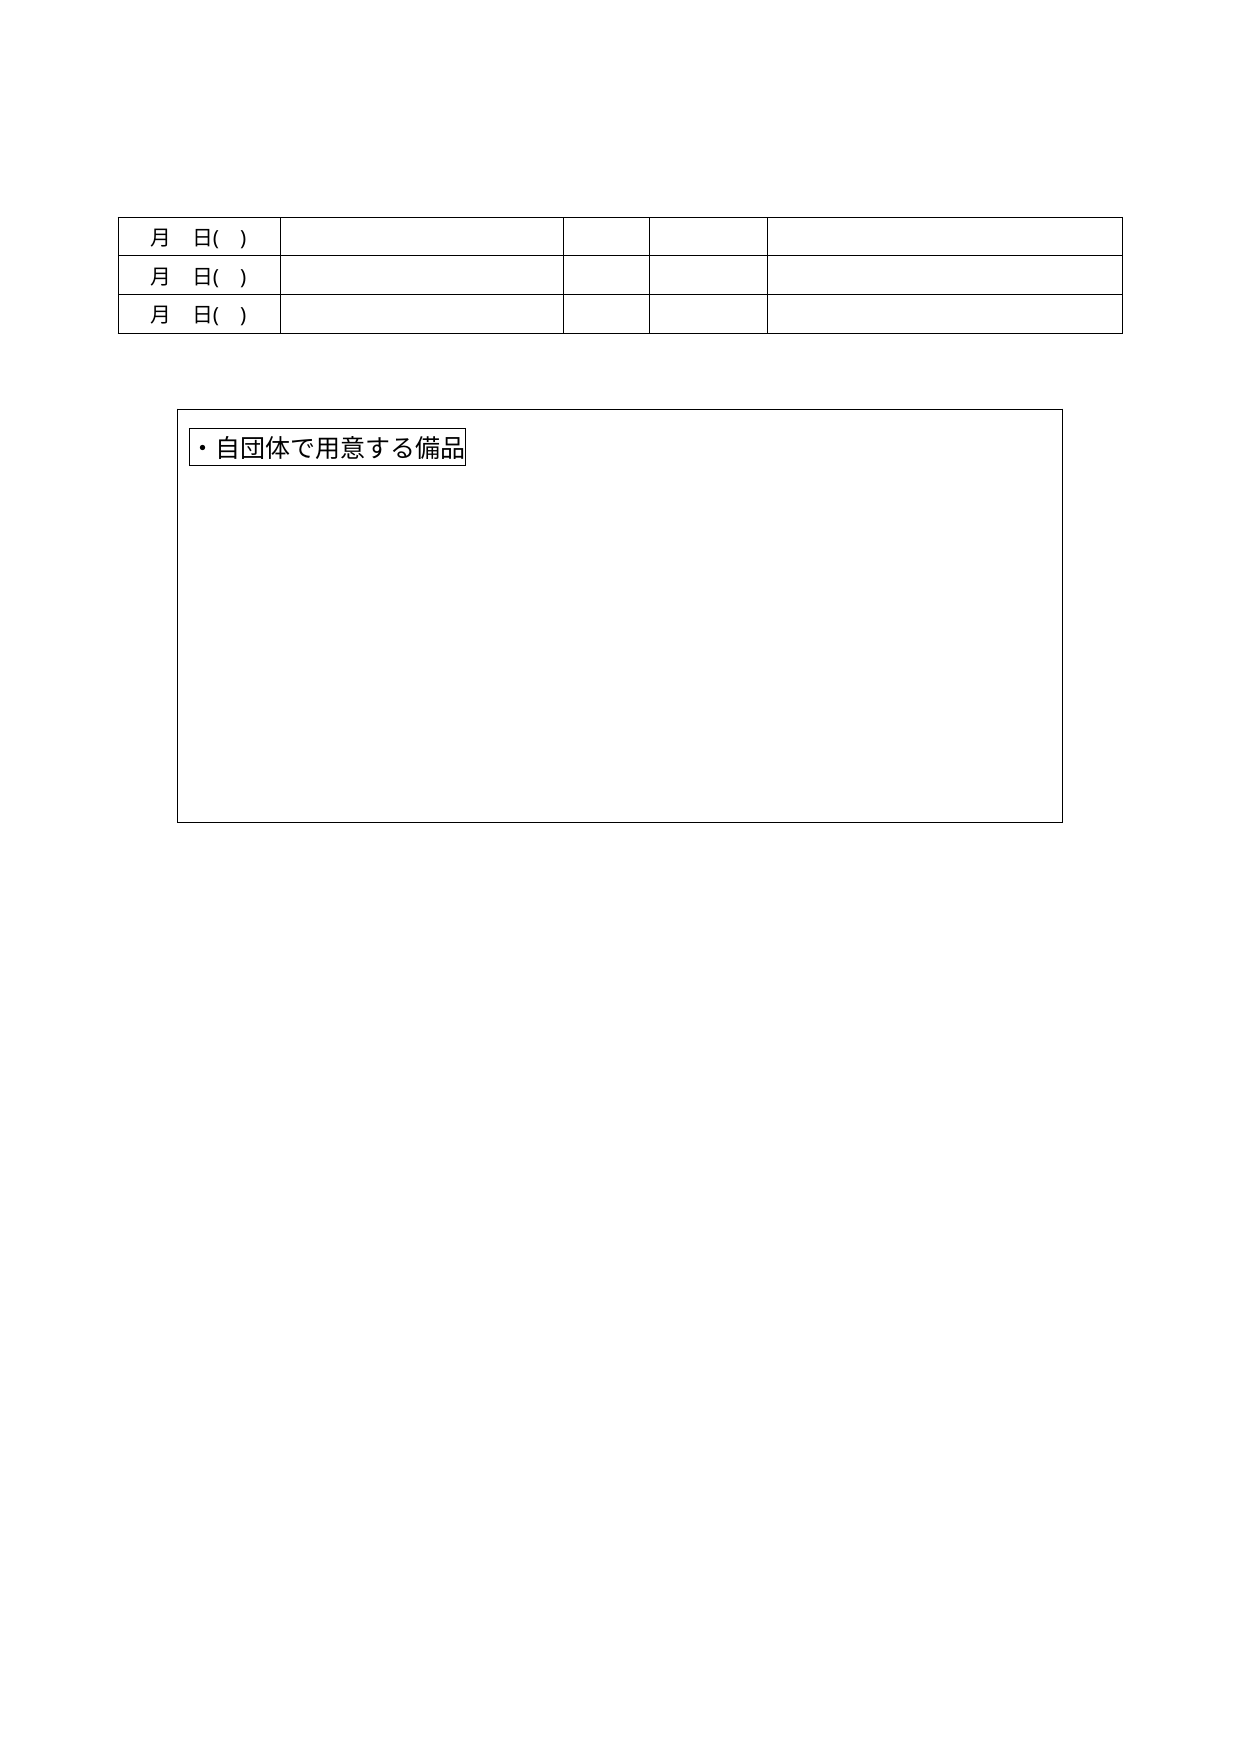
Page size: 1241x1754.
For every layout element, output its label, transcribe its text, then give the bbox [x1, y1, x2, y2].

table_cell [768, 295, 1122, 332]
table_cell 月 日( ) [119, 256, 280, 294]
table_cell 月 日( ) [119, 295, 280, 332]
table_header ・自団体で用意する備品 [178, 410, 1062, 822]
table_cell [564, 295, 649, 332]
table_cell 月 日( ) [119, 218, 280, 255]
table_cell [564, 218, 649, 255]
table_cell [281, 295, 563, 332]
table_cell [281, 218, 563, 255]
table_cell [650, 295, 767, 332]
table_cell [281, 256, 563, 294]
table_cell [650, 218, 767, 255]
table_cell [650, 256, 767, 294]
table_cell [768, 218, 1122, 255]
table_cell [564, 256, 649, 294]
table_cell [768, 256, 1122, 294]
